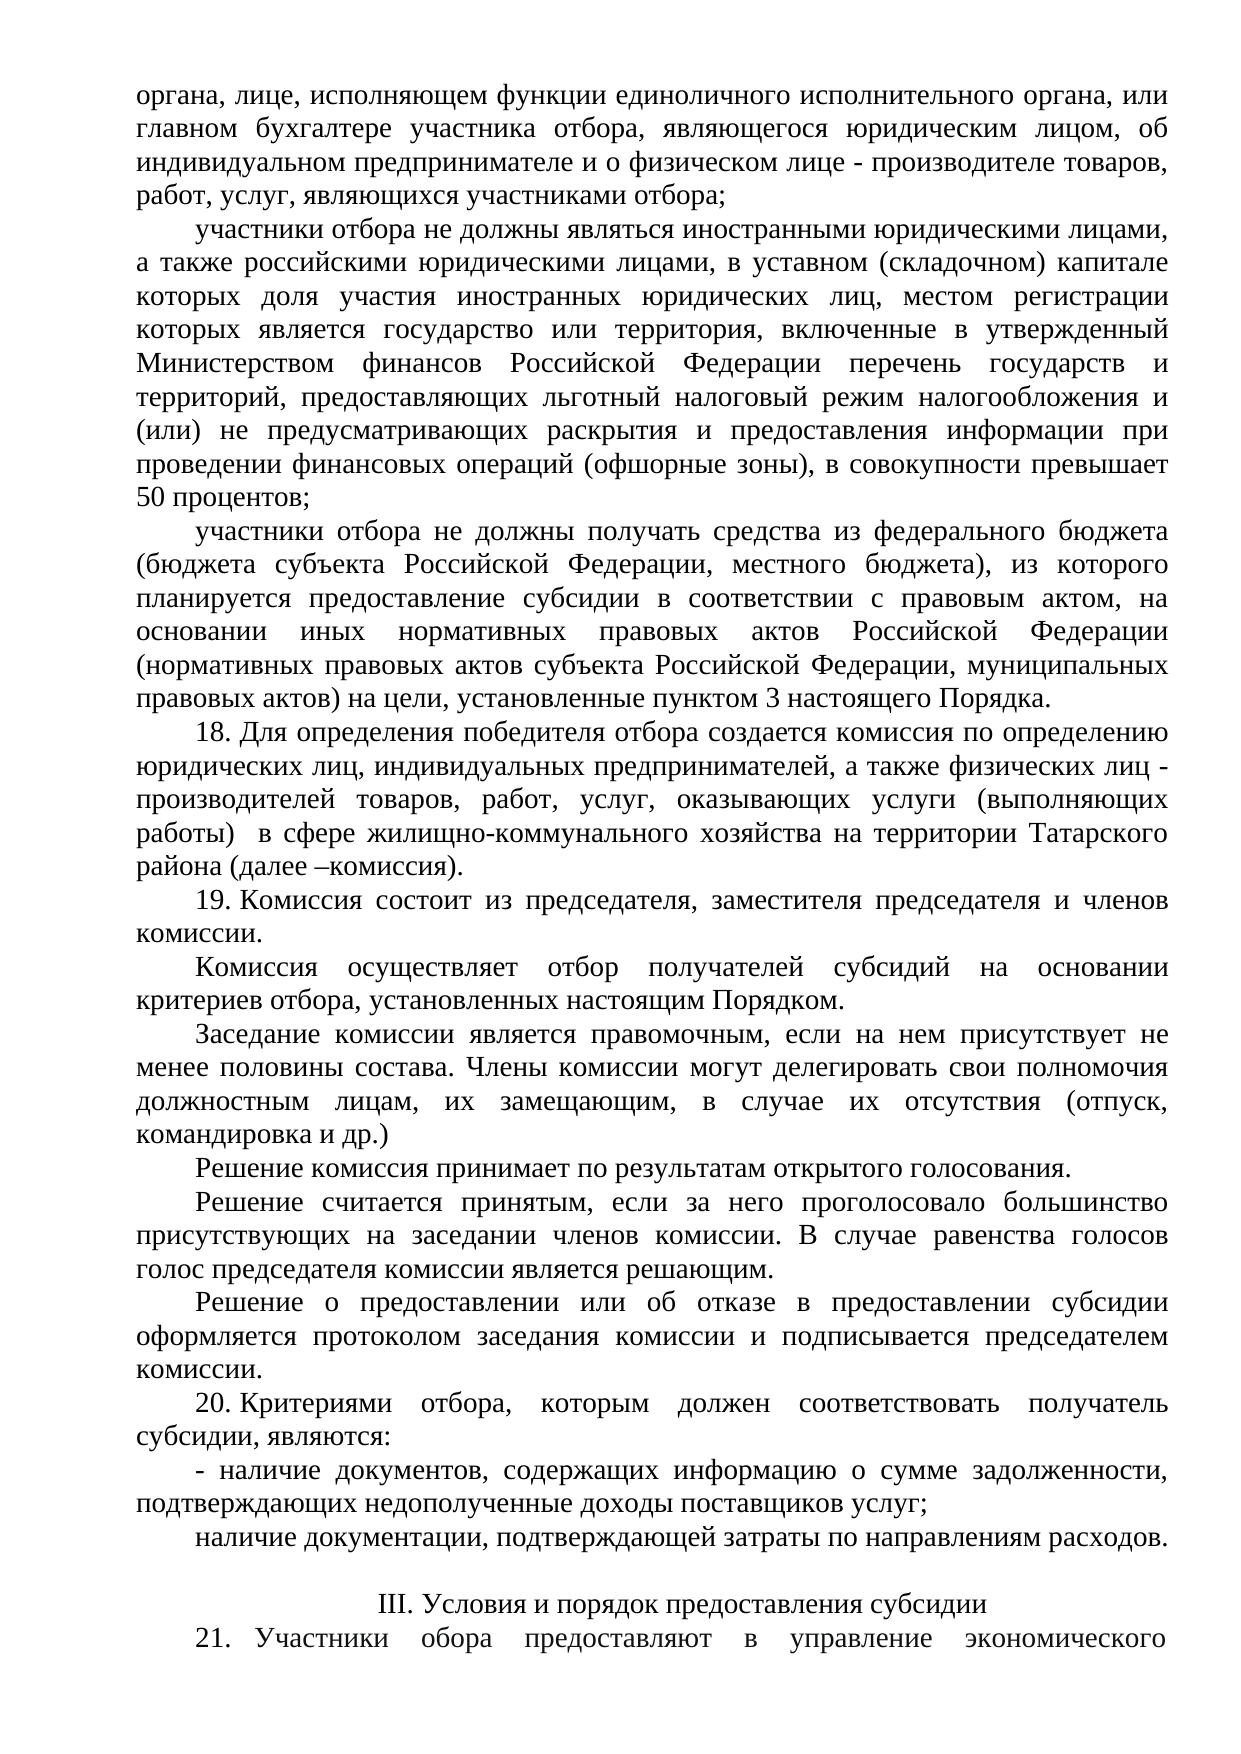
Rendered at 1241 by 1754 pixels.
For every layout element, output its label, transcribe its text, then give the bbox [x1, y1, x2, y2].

text Решение о предоставлении или об отказе в предоставлении субсидии оформляется протоколом заседания комиссии и подписывается председателем комиссии. [136, 1284, 1169, 1385]
text участники отбора не должны получать средства из федерального бюджета (бюджета субъекта Российской Федерации, местного бюджета), из которого планируется предоставление субсидии в соответствии с правовым актом, на основании иных нормативных правовых актов Российской Федерации (нормативных правовых актов субъекта Российской Федерации, муниципальных правовых актов) на цели, установленные пунктом 3 настоящего Порядка. [136, 513, 1169, 714]
text Комиссия осуществляет отбор получателей субсидий на основании критериев отбора, установленных настоящим Порядком. [136, 949, 1169, 1016]
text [136, 77, 1169, 211]
list Критериями отбора, которым должен соответствовать получатель субсидии, являются: [136, 1385, 1169, 1452]
text - наличие документов, содержащих информацию о сумме задолженности, подтверждающих недополученные доходы поставщиков услуг; [136, 1452, 1169, 1519]
text наличие документации, подтверждающей затраты по направлениям расходов. [136, 1519, 1169, 1553]
text III. Условия и порядок предоставления субсидии [195, 1586, 1169, 1620]
text участники отбора не должны являться иностранными юридическими лицами, а также российскими юридическими лицами, в уставном (складочном) капитале которых доля участия иностранных юридических лиц, местом регистрации которых является государство или территория, включенные в утвержденный Министерством финансов Российской Федерации перечень государств и территорий, предоставляющих льготный налоговый режим налогообложения и (или) не предусматривающих раскрытия и предоставления информации при проведении финансовых операций (офшорные зоны), в совокупности превышает 50 процентов; [136, 211, 1169, 513]
text Заседание комиссии является правомочным, если на нем присутствует не менее половины состава. Члены комиссии могут делегировать свои полномочия должностным лицам, их замещающим, в случае их отсутствия (отпуск, командировка и др.) [136, 1016, 1169, 1150]
list Для определения победителя отбора создается комиссия по определению юридических лиц, индивидуальных предпринимателей, а также физических лиц - производителей товаров, работ, услуг, оказывающих услуги (выполняющих работы) в сфере жилищно-коммунального хозяйства на территории Татарского района (далее –комиссия). [136, 714, 1169, 882]
list Комиссия состоит из председателя, заместителя председателя и членов комиссии. [136, 882, 1169, 949]
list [136, 1620, 1167, 1653]
text Решение комиссия принимает по результатам открытого голосования. [136, 1150, 1169, 1184]
text Решение считается принятым, если за него проголосовало большинство присутствующих на заседании членов комиссии. В случае равенства голосов голос председателя комиссии является решающим. [136, 1184, 1169, 1284]
